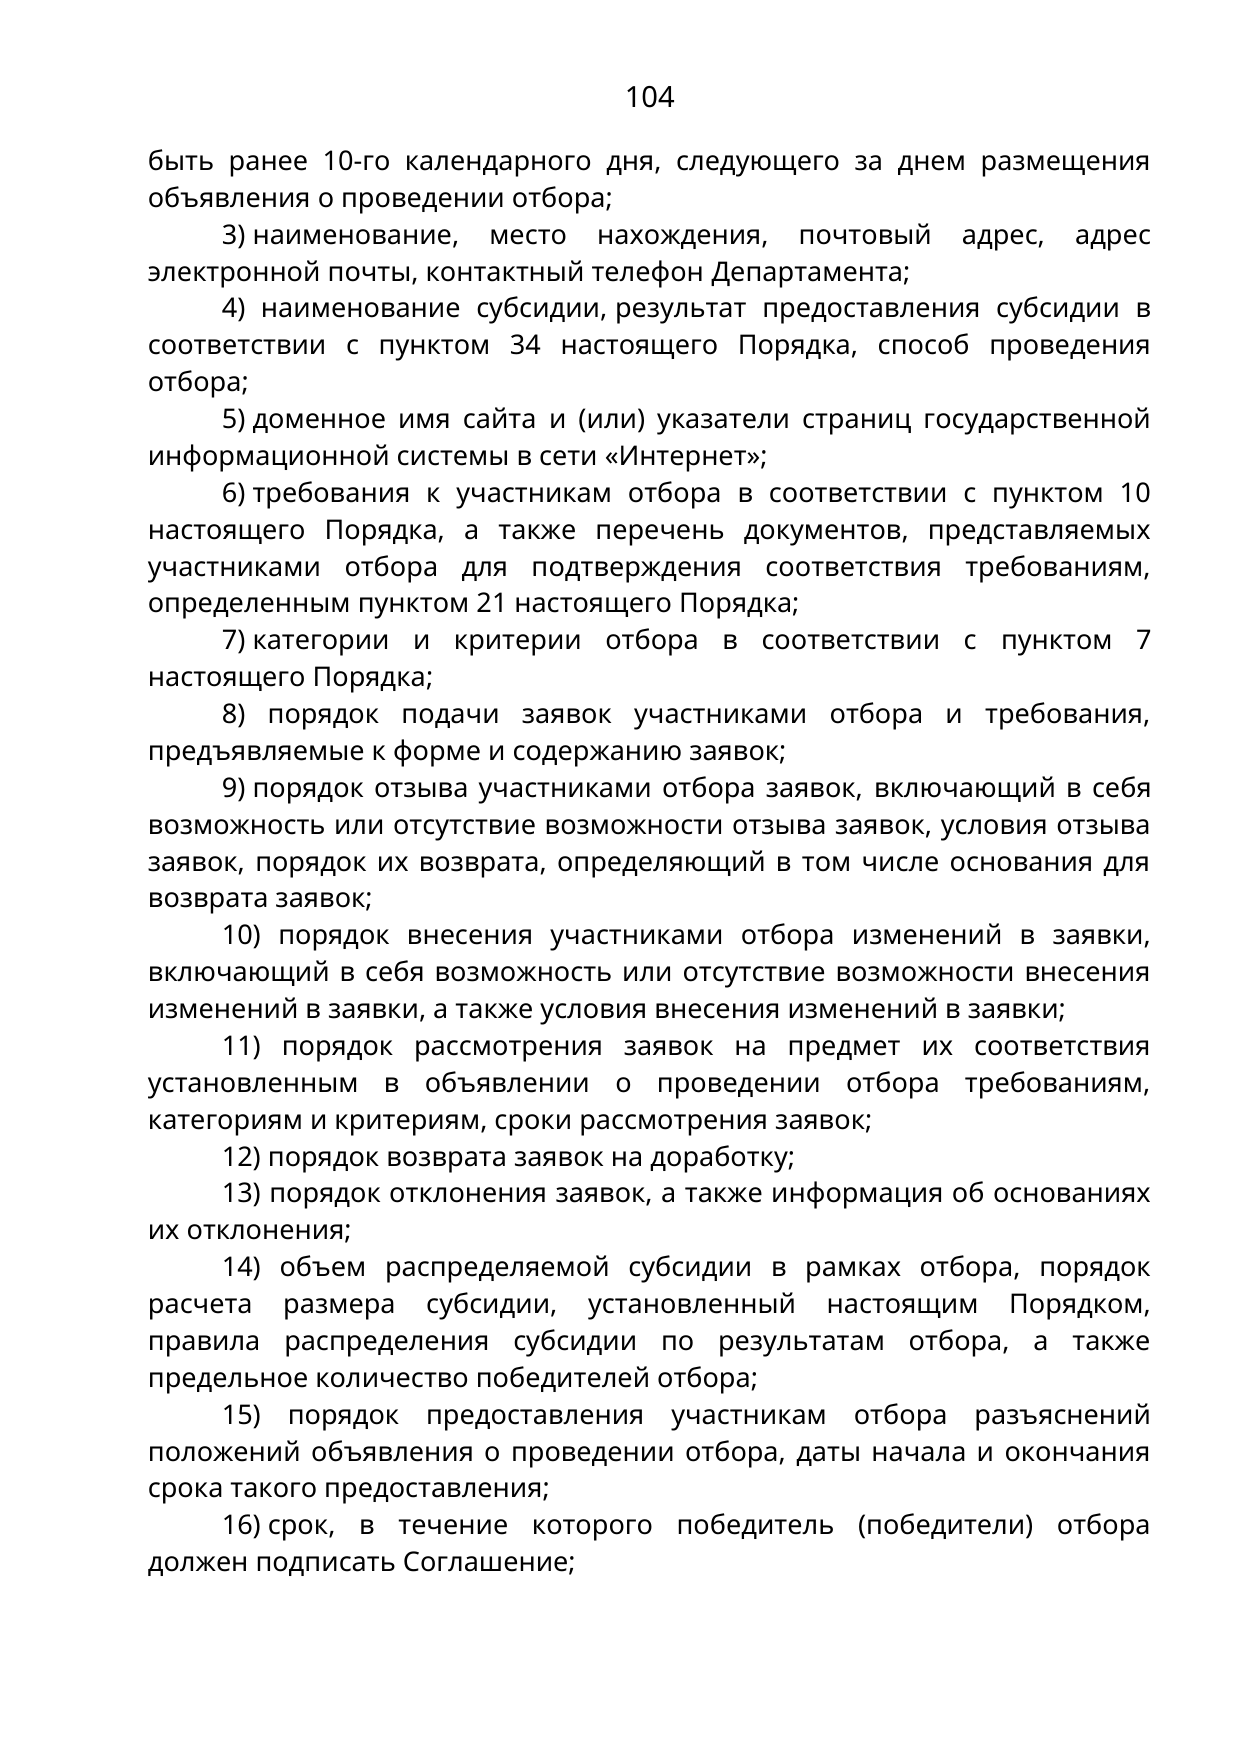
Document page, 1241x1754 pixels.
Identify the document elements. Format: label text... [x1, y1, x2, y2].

text 10) порядок внесения участниками отбора изменений в заявки, включающий в себя возможность или отсутствие возможности внесения изменений в заявки, а также условия внесения изменений в заявки; [148, 916, 1152, 1026]
text 14) объем распределяемой субсидии в рамках отбора, порядок расчета размера субсидии, установленный настоящим Порядком, правила распределения субсидии по результатам отбора, а также предельное количество победителей отбора; [148, 1248, 1152, 1395]
text 7) категории и критерии отбора в соответствии с пунктом 7 настоящего Порядка; [148, 621, 1152, 694]
text 16) срок, в течение которого победитель (победители) отбора должен подписать Соглашение; [148, 1506, 1152, 1579]
text 4) наименование субсидии, результат предоставления субсидии в соответствии с пунктом 34 настоящего Порядка, способ проведения отбора; [148, 289, 1152, 399]
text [148, 141, 1152, 215]
text 12) порядок возврата заявок на доработку; [148, 1137, 1152, 1174]
text 6) требования к участникам отбора в соответствии с пунктом 10 настоящего Порядка, а также перечень документов, представляемых участниками отбора для подтверждения соответствия требованиям, определенным пунктом 21 настоящего Порядка; [148, 473, 1152, 621]
text 8) порядок подачи заявок участниками отбора и требования, предъявляемые к форме и содержанию заявок; [148, 694, 1152, 768]
text 3) наименование, место нахождения, почтовый адрес, адрес электронной почты, контактный телефон Департамента; [148, 215, 1152, 289]
text 13) порядок отклонения заявок, а также информация об основаниях их отклонения; [148, 1174, 1152, 1248]
text 9) порядок отзыва участниками отбора заявок, включающий в себя возможность или отсутствие возможности отзыва заявок, условия отзыва заявок, порядок их возврата, определяющий в том числе основания для возврата заявок; [148, 768, 1152, 916]
text 11) порядок рассмотрения заявок на предмет их соответствия установленным в объявлении о проведении отбора требованиям, категориям и критериям, сроки рассмотрения заявок; [148, 1026, 1152, 1137]
text 5) доменное имя сайта и (или) указатели страниц государственной информационной системы в сети «Интернет»; [148, 399, 1152, 473]
text 15) порядок предоставления участникам отбора разъяснений положений объявления о проведении отбора, даты начала и окончания срока такого предоставления; [148, 1395, 1152, 1506]
